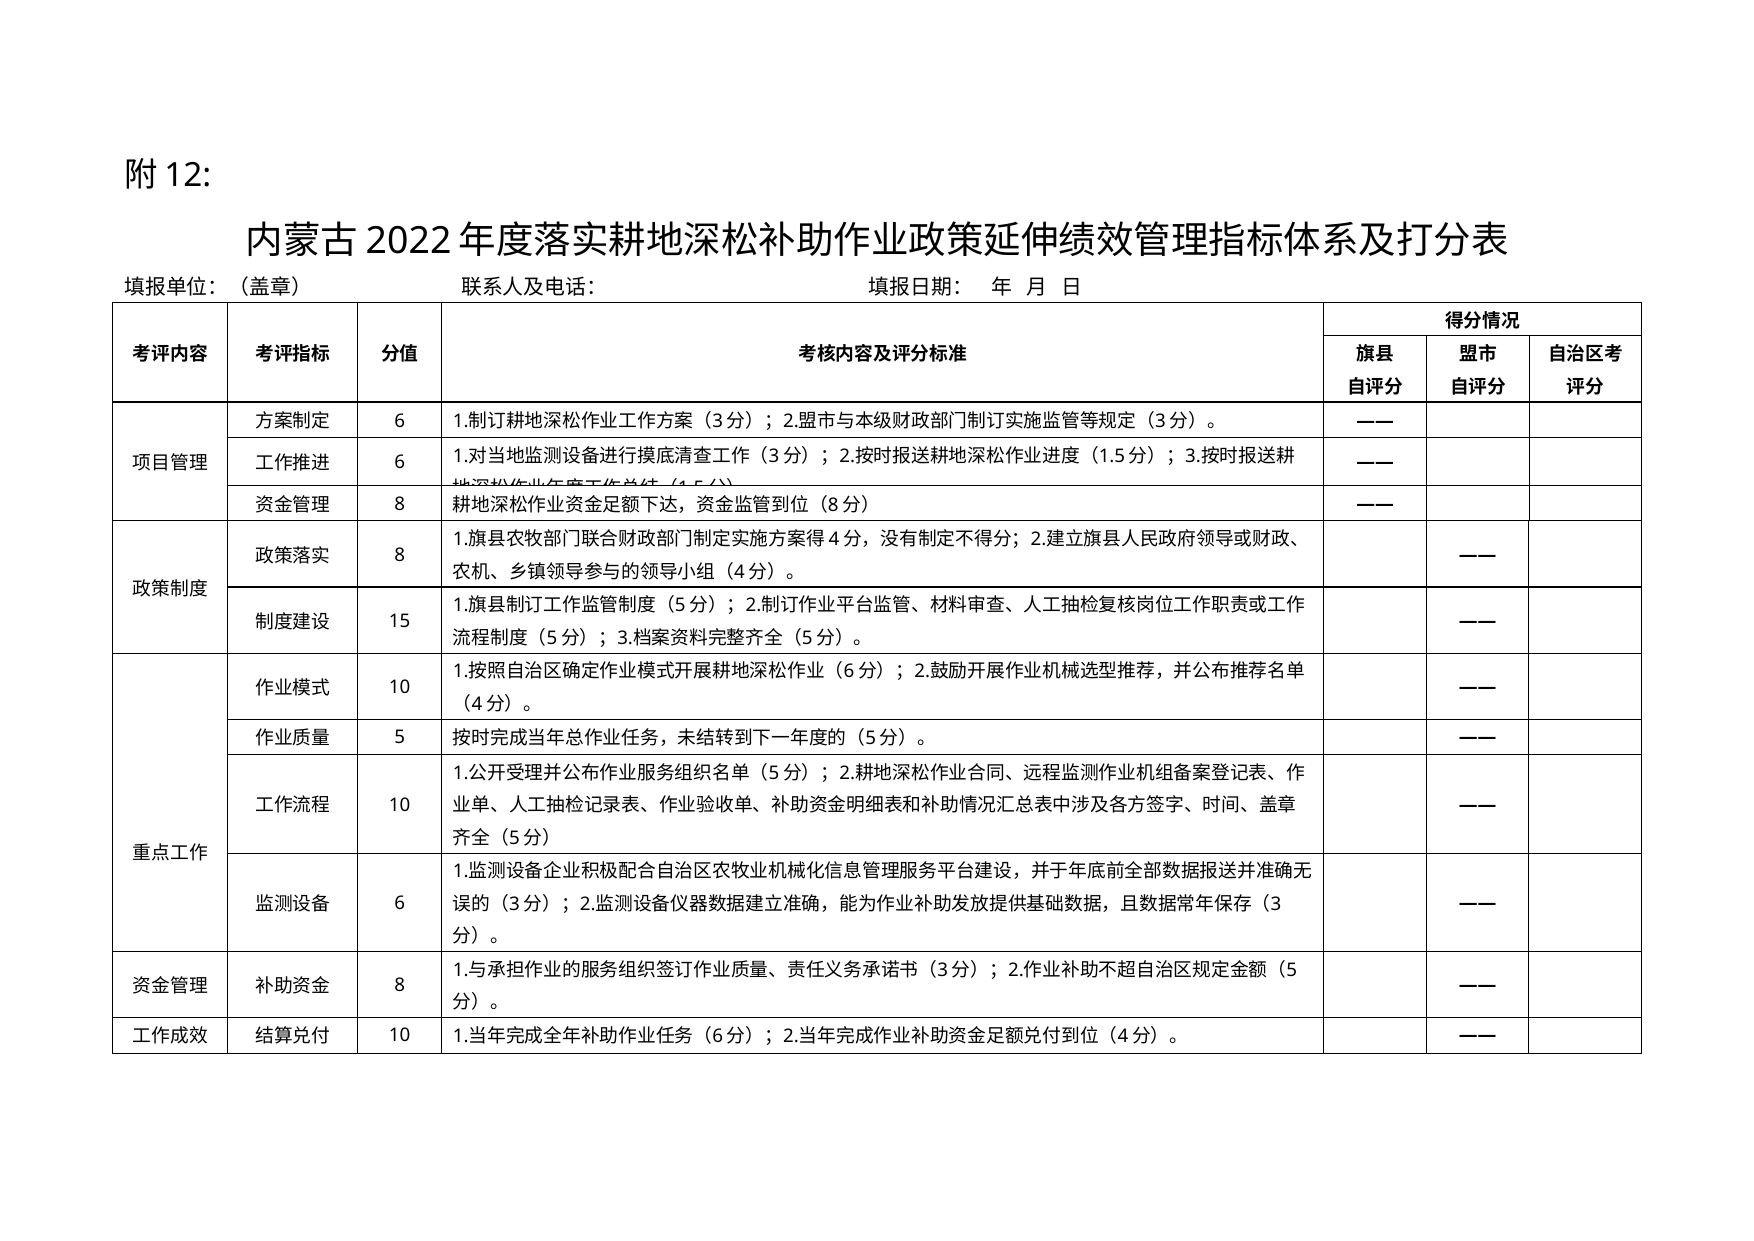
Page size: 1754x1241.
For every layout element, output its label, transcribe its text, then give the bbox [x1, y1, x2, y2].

table_cell —— [1427, 1018, 1528, 1052]
table_cell [1529, 588, 1641, 652]
table_cell 耕地深松作业资金足额下达，资金监管到位（8分） [442, 486, 1323, 520]
table_cell 作业质量 [228, 720, 357, 754]
table_cell 工作流程 [228, 755, 357, 852]
table_cell —— [1427, 654, 1528, 718]
table_cell 结算兑付 [228, 1018, 357, 1052]
table_cell —— [1427, 952, 1528, 1017]
table_cell [1529, 952, 1641, 1017]
table_cell —— [1427, 521, 1528, 586]
table_cell —— [1324, 438, 1426, 485]
table_cell 6 [358, 403, 441, 437]
table_cell [1427, 486, 1529, 520]
text 内蒙古2022年度落实耕地深松补助作业政策延伸绩效管理指标体系及打分表 [124, 204, 1630, 269]
table_cell 1.制订耕地深松作业工作方案（3分）；2.盟市与本级财政部门制订实施监管等规定（3分）。 [442, 403, 1323, 437]
table_cell 1.当年完成全年补助作业任务（6分）；2.当年完成作业补助资金足额兑付到位（4分）。 [442, 1018, 1323, 1052]
table_cell [1529, 755, 1641, 852]
table_cell 制度建设 [228, 588, 357, 652]
table_cell 政策落实 [228, 521, 357, 586]
table_cell —— [1427, 854, 1528, 951]
table_cell [1529, 1018, 1641, 1052]
table_cell —— [1427, 720, 1528, 754]
table_cell 自治区考评分 [1530, 336, 1641, 401]
table_cell 工作成效 [113, 1018, 227, 1052]
table_cell [1529, 654, 1641, 718]
table_cell [1324, 1018, 1426, 1052]
table_cell [1324, 720, 1426, 754]
table_cell 15 [358, 588, 441, 652]
table_cell —— [1427, 755, 1528, 852]
table_cell 8 [358, 952, 441, 1017]
table_cell 资金管理 [113, 952, 227, 1017]
table_cell —— [1324, 486, 1426, 520]
text 附12: [124, 139, 1630, 204]
table_cell —— [1324, 403, 1426, 437]
table_cell 监测设备 [228, 854, 357, 951]
table_cell [1427, 403, 1529, 437]
table_cell [1530, 438, 1641, 485]
table_cell [1324, 854, 1426, 951]
table_cell 资金管理 [228, 486, 357, 520]
table_header 考评内容 [113, 303, 227, 401]
table_cell 5 [358, 720, 441, 754]
table_cell [1530, 486, 1641, 520]
table_cell 6 [358, 854, 441, 951]
table_cell 按时完成当年总作业任务，未结转到下一年度的（5分）。 [442, 720, 1323, 754]
table_cell 8 [358, 521, 441, 586]
table_cell 作业模式 [228, 654, 357, 718]
table_cell 政策制度 [113, 521, 227, 652]
table_cell 1.按照自治区确定作业模式开展耕地深松作业（6分）；2.鼓励开展作业机械选型推荐，并公布推荐名单（4分）。 [442, 654, 1323, 718]
table_cell 项目管理 [113, 403, 227, 520]
table_cell 旗县 自评分 [1324, 336, 1426, 401]
text 填报单位：（盖章） 联系人及电话： 填报日期： 年 月 日 [124, 269, 1630, 302]
table_cell [1530, 403, 1641, 437]
table_cell 1.旗县农牧部门联合财政部门制定实施方案得4分，没有制定不得分；2.建立旗县人民政府领导或财政、农机、乡镇领导参与的领导小组（4分）。 [442, 521, 1323, 586]
table_cell 1.对当地监测设备进行摸底清查工作（3分）；2.按时报送耕地深松作业进度（1.5分）；3.按时报送耕地深松作业年度工作总结（1.5分）。 [442, 438, 1323, 485]
table_cell 补助资金 [228, 952, 357, 1017]
table_cell —— [1427, 588, 1528, 652]
table_cell 1.公开受理并公布作业服务组织名单（5分）；2.耕地深松作业合同、远程监测作业机组备案登记表、作业单、人工抽检记录表、作业验收单、补助资金明细表和补助情况汇总表中涉及各方签字、时间、盖章齐全（5分） [442, 755, 1323, 852]
table_cell [1324, 521, 1426, 586]
table_cell 1.与承担作业的服务组织签订作业质量、责任义务承诺书（3分）；2.作业补助不超自治区规定金额（5分）。 [442, 952, 1323, 1017]
table_cell 10 [358, 1018, 441, 1052]
table_cell [1529, 720, 1641, 754]
table_header 得分情况 [1324, 303, 1641, 335]
table_cell [1529, 854, 1641, 951]
table_cell 工作推进 [228, 438, 357, 485]
table_header 考评指标 [228, 303, 357, 401]
table_cell 盟市 自评分 [1427, 336, 1529, 401]
table_cell [1427, 438, 1529, 485]
table_cell 1.旗县制订工作监管制度（5分）；2.制订作业平台监管、材料审查、人工抽检复核岗位工作职责或工作流程制度（5分）；3.档案资料完整齐全（5分）。 [442, 588, 1323, 652]
table_cell 1.监测设备企业积极配合自治区农牧业机械化信息管理服务平台建设，并于年底前全部数据报送并准确无误的（3分）；2.监测设备仪器数据建立准确，能为作业补助发放提供基础数据，且数据常年保存（3分）。 [442, 854, 1323, 951]
table_cell [1324, 588, 1426, 652]
table_header 考核内容及评分标准 [442, 303, 1323, 401]
table_cell 10 [358, 755, 441, 852]
table_cell [1324, 755, 1426, 852]
table_header 分值 [358, 303, 441, 401]
table_cell 方案制定 [228, 403, 357, 437]
table_cell 重点工作 [113, 654, 227, 951]
table_cell 8 [358, 486, 441, 520]
table_cell 10 [358, 654, 441, 718]
table_cell [1529, 521, 1641, 586]
table_cell [1324, 654, 1426, 718]
table_cell 6 [358, 438, 441, 485]
table_cell [1324, 952, 1426, 1017]
